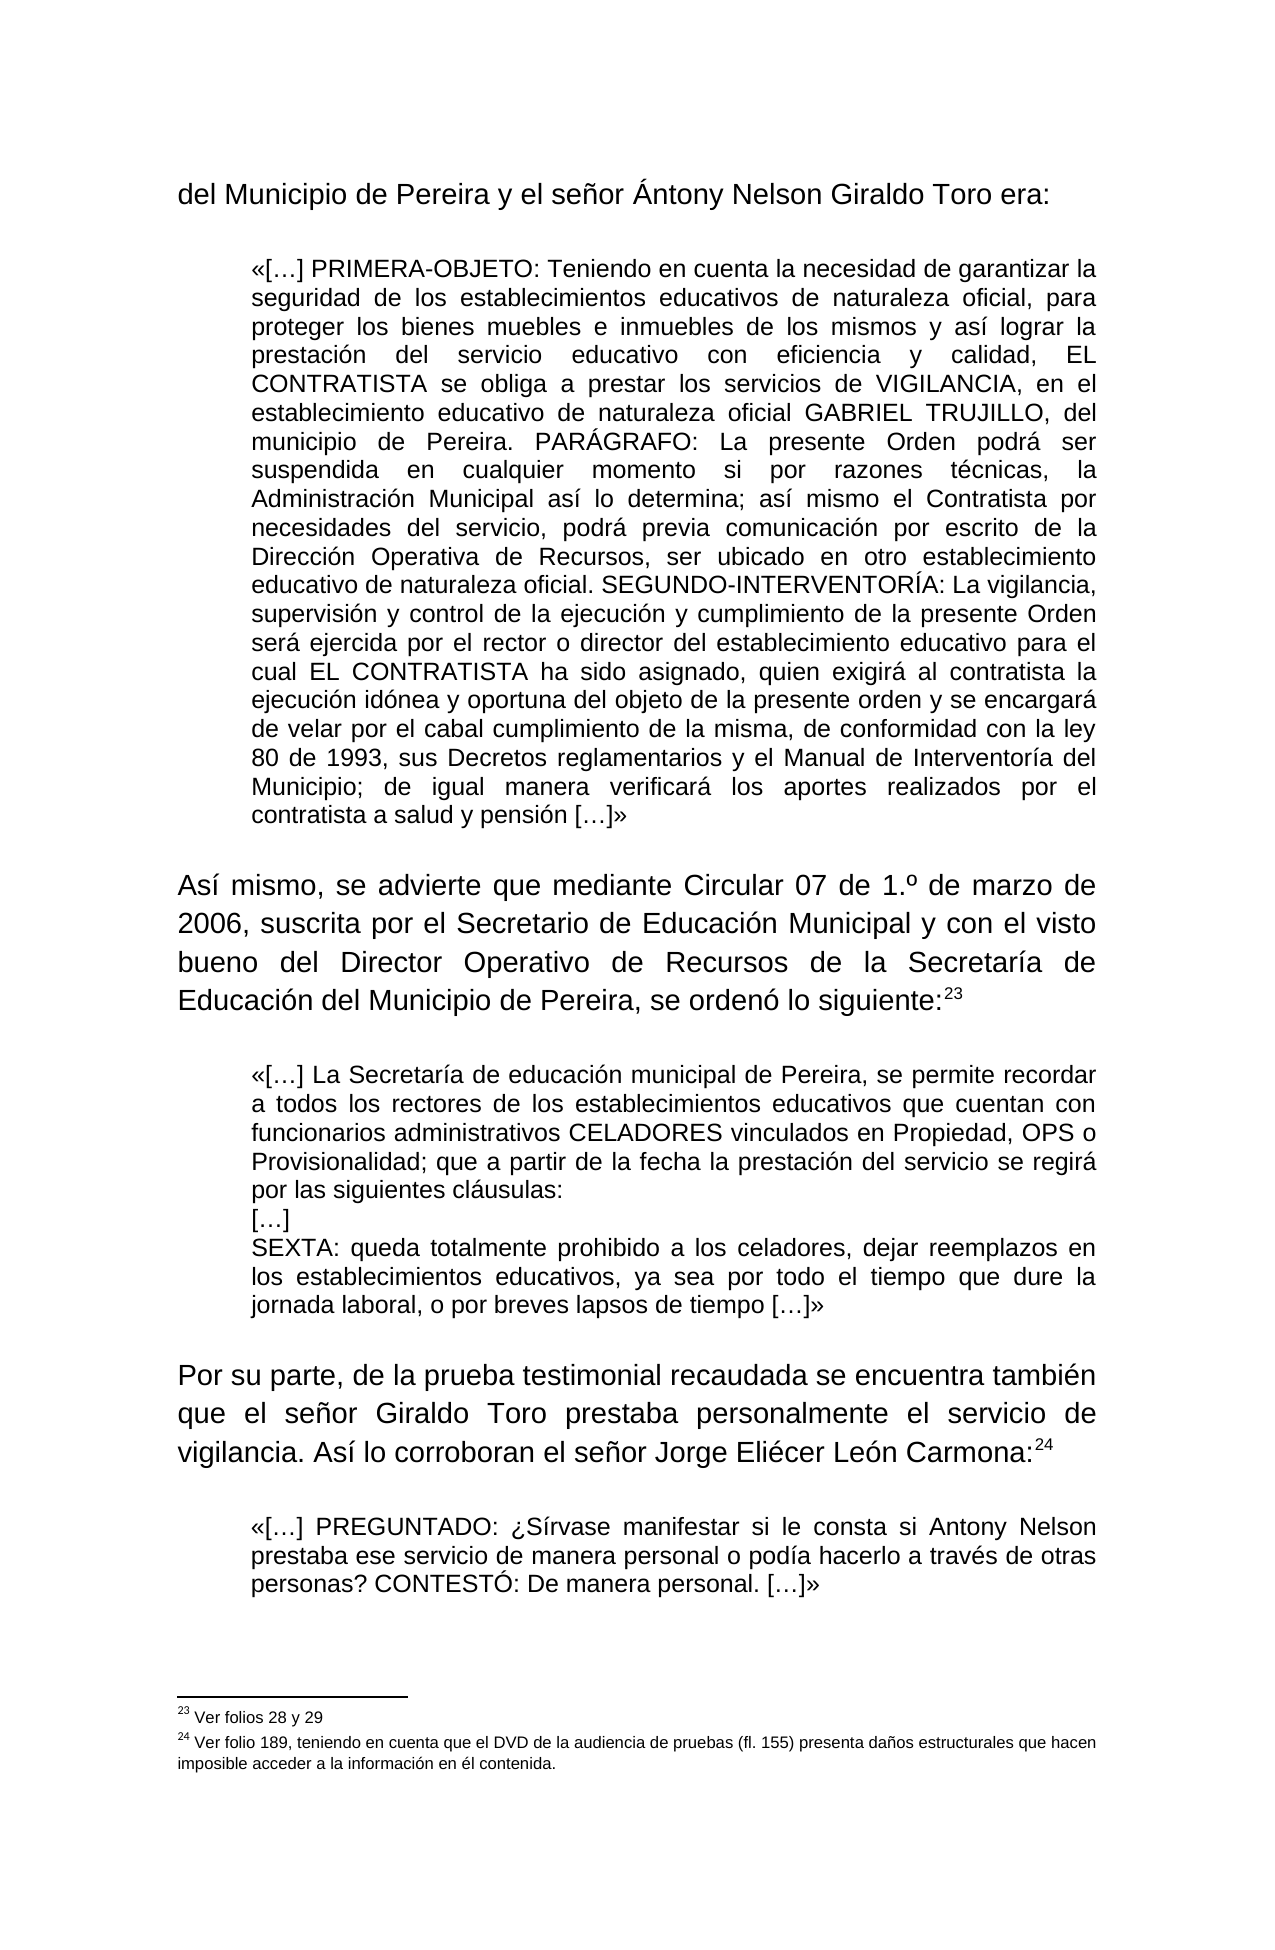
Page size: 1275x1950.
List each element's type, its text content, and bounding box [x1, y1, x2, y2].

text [177, 177, 1098, 211]
text «[…] PRIMERA-OBJETO: Teniendo en cuenta la necesidad de garantizar la seguridad de los establecimientos educativos de naturaleza oficial, para proteger los bienes muebles e inmuebles de los mismos y así lograr la prestación del servicio educativo con eficiencia y calidad, EL CONTRATISTA se obliga a prestar los servicios de VIGILANCIA, en el establecimiento educativo de naturaleza oficial GABRIEL TRUJILLO, del municipio de Pereira. PARÁGRAFO: La presente Orden podrá ser suspendida en cualquier momento si por razones técnicas, la Administración Municipal así lo determina; así mismo el Contratista por necesidades del servicio, podrá previa comunicación por escrito de la Dirección Operativa de Recursos, ser ubicado en otro establecimiento educativo de naturaleza oficial. SEGUNDO-INTERVENTORÍA: La vigilancia, supervisión y control de la ejecución y cumplimiento de la presente Orden será ejercida por el rector o director del establecimiento educativo para el cual EL CONTRATISTA ha sido asignado, quien exigirá al contratista la ejecución idónea y oportuna del objeto de la presente orden y se encargará de velar por el cabal cumplimiento de la misma, de conformidad con la ley 80 de 1993, sus Decretos reglamentarios y el Manual de Interventoría del Municipio; de igual manera verificará los aportes realizados por el contratista a salud y pensión […]» [251, 254, 1098, 829]
text «[…] PREGUNTADO: ¿Sírvase manifestar si le consta si Antony Nelson prestaba ese servicio de manera personal o podía hacerlo a través de otras personas? CONTESTÓ: De manera personal. […]» [251, 1512, 1098, 1598]
text «[…] La Secretaría de educación municipal de Pereira, se permite recordar a todos los rectores de los establecimientos educativos que cuentan con funcionarios administrativos CELADORES vinculados en Propiedad, OPS o Provisionalidad; que a partir de la fecha la prestación del servicio se regirá por las siguientes cláusulas: [251, 1061, 1098, 1204]
text Por su parte, de la prueba testimonial recaudada se encuentra también que el señor Giraldo Toro prestaba personalmente el servicio de vigilancia. Así lo corroboran el señor Jorge Eliécer León Carmona: [177, 1358, 1098, 1468]
text […] [251, 1204, 1098, 1233]
text SEXTA: queda totalmente prohibido a los celadores, dejar reemplazos en los establecimientos educativos, ya sea por todo el tiempo que dure la jornada laboral, o por breves lapsos de tiempo […]» [251, 1233, 1098, 1319]
text Así mismo, se advierte que mediante Circular 07 de 1.º de marzo de 2006, suscrita por el Secretario de Educación Municipal y con el visto bueno del Director Operativo de Recursos de la Secretaría de Educación del Municipio de Pereira, se ordenó lo siguiente: [177, 868, 1098, 1017]
